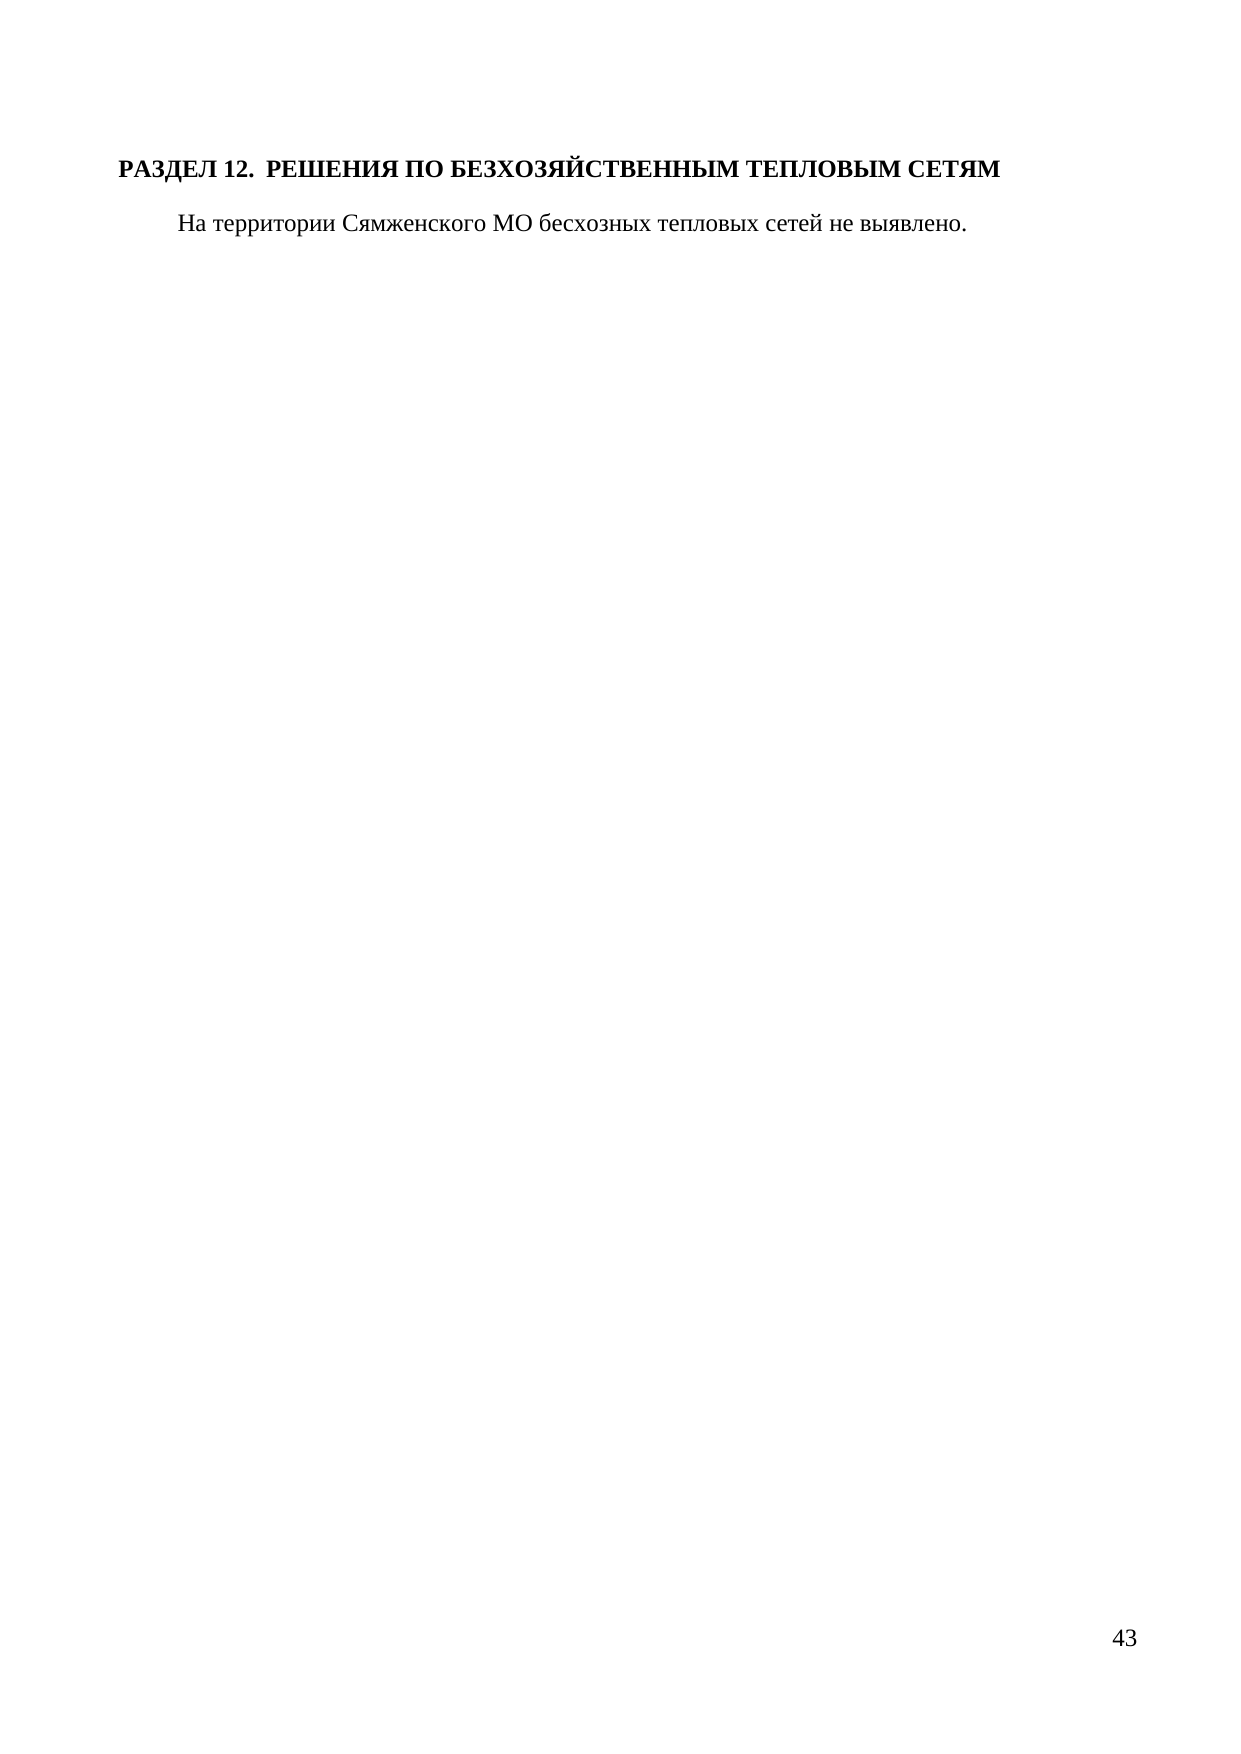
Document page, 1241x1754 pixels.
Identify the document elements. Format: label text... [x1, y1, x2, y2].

text На территории Сямженского МО бесхозных тепловых сетей не выявлено. [118, 208, 1137, 236]
subtitle РАЗДЕЛ 12. РЕШЕНИЯ ПО БЕЗХОЗЯЙСТВЕННЫМ ТЕПЛОВЫМ СЕТЯМ [118, 154, 1137, 182]
